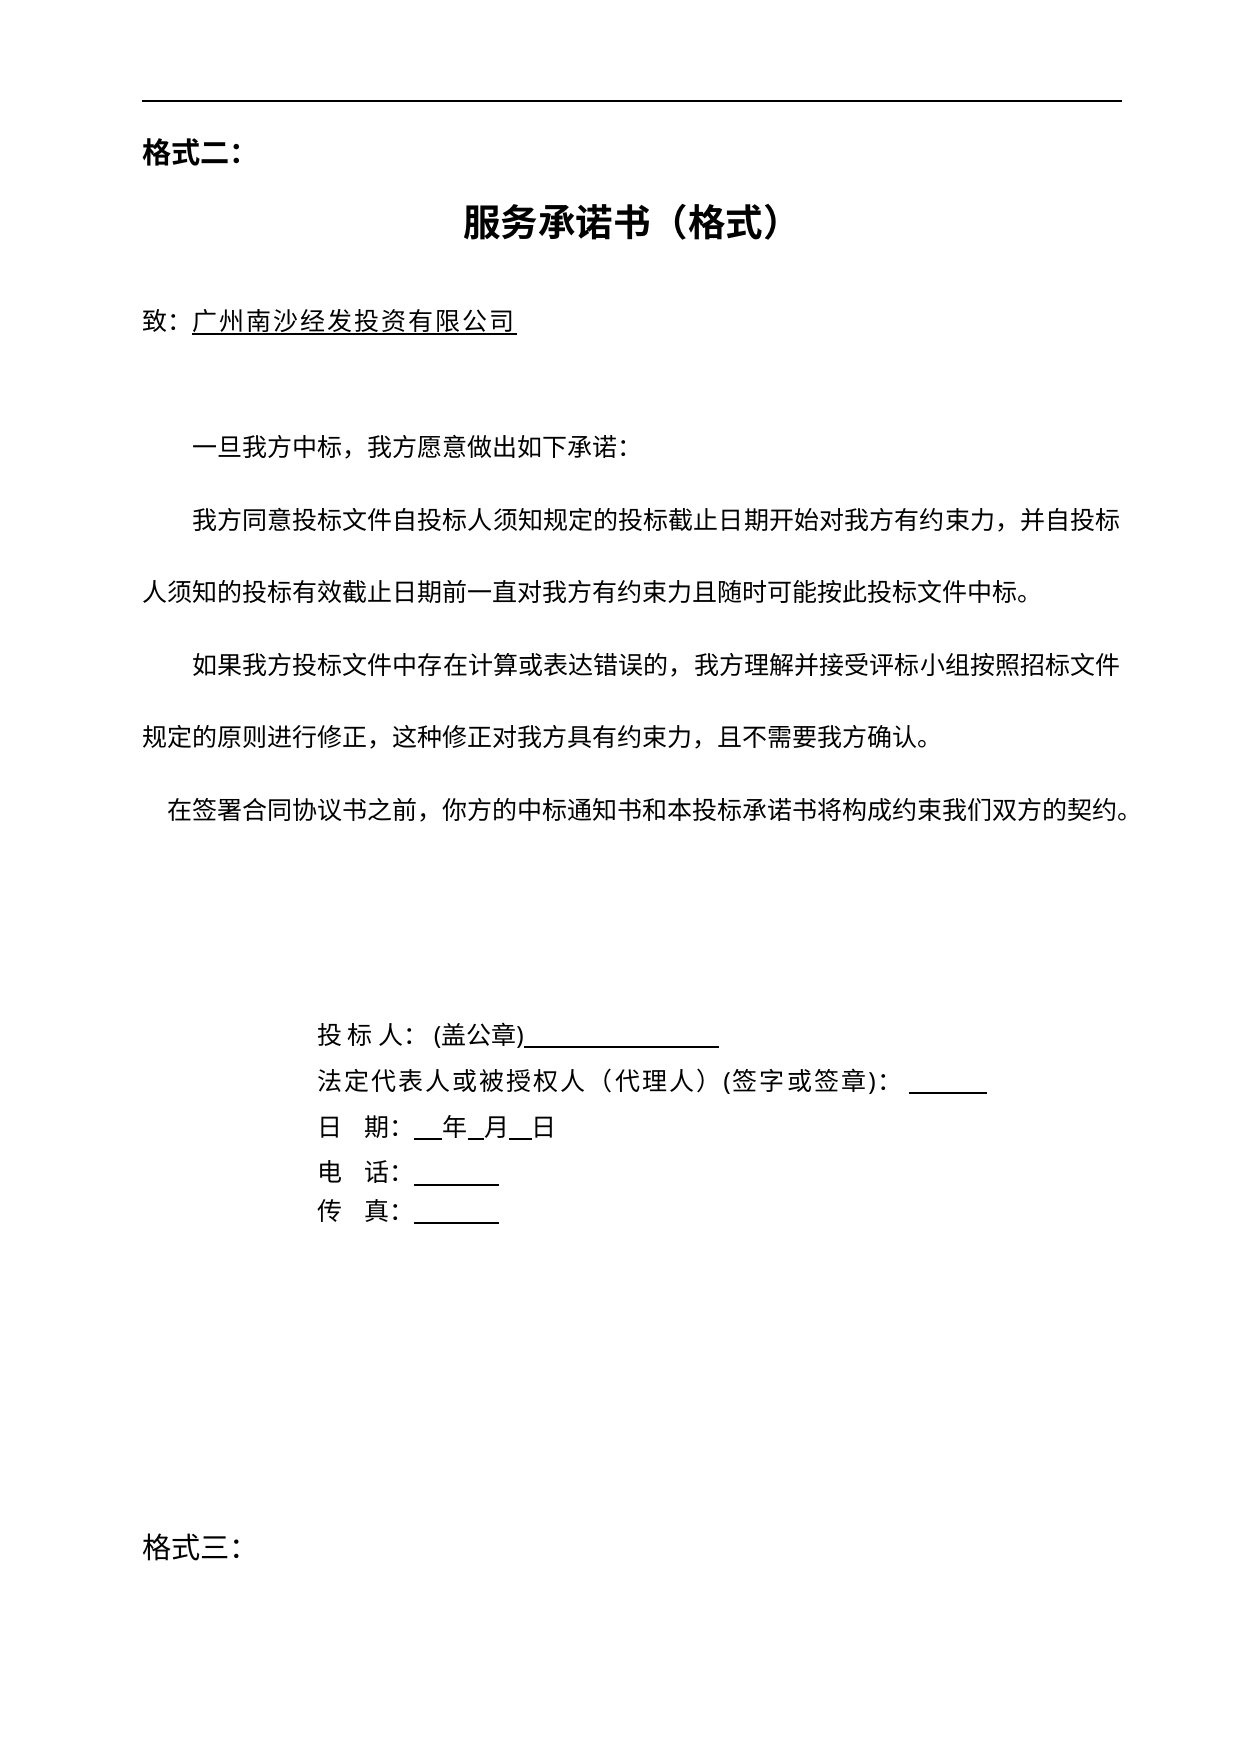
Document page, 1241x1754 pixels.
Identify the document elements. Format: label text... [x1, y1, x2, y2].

text 服务承诺书（格式） [142, 193, 1122, 248]
text 致：广州南沙经发投资有限公司 [142, 302, 1122, 338]
text 一旦我方中标，我方愿意做出如下承诺： [142, 428, 1122, 464]
text 日 期： 年 月 日 [142, 1099, 1119, 1145]
text 在签署合同协议书之前，你方的中标通知书和本投标承诺书将构成约束我们双方的契约。 [142, 790, 1122, 826]
text 格式三： [142, 1524, 1122, 1566]
text 如果我方投标文件中存在计算或表达错误的，我方理解并接受评标小组按照招标文件规定的原则进行修正，这种修正对我方具有约束力，且不需要我方确认。 [142, 645, 1122, 754]
text 电 话： [142, 1145, 1119, 1191]
text 我方同意投标文件自投标人须知规定的投标截止日期开始对我方有约束力，并自投标人须知的投标有效截止日期前一直对我方有约束力且随时可能按此投标文件中标。 [142, 500, 1122, 609]
text 投 标 人： (盖公章) [142, 1008, 1122, 1053]
text 格式二： [142, 130, 1122, 172]
text 法定代表人或被授权人（代理人）(签字或签章)： [142, 1053, 1119, 1099]
text 传 真： [142, 1191, 1122, 1227]
